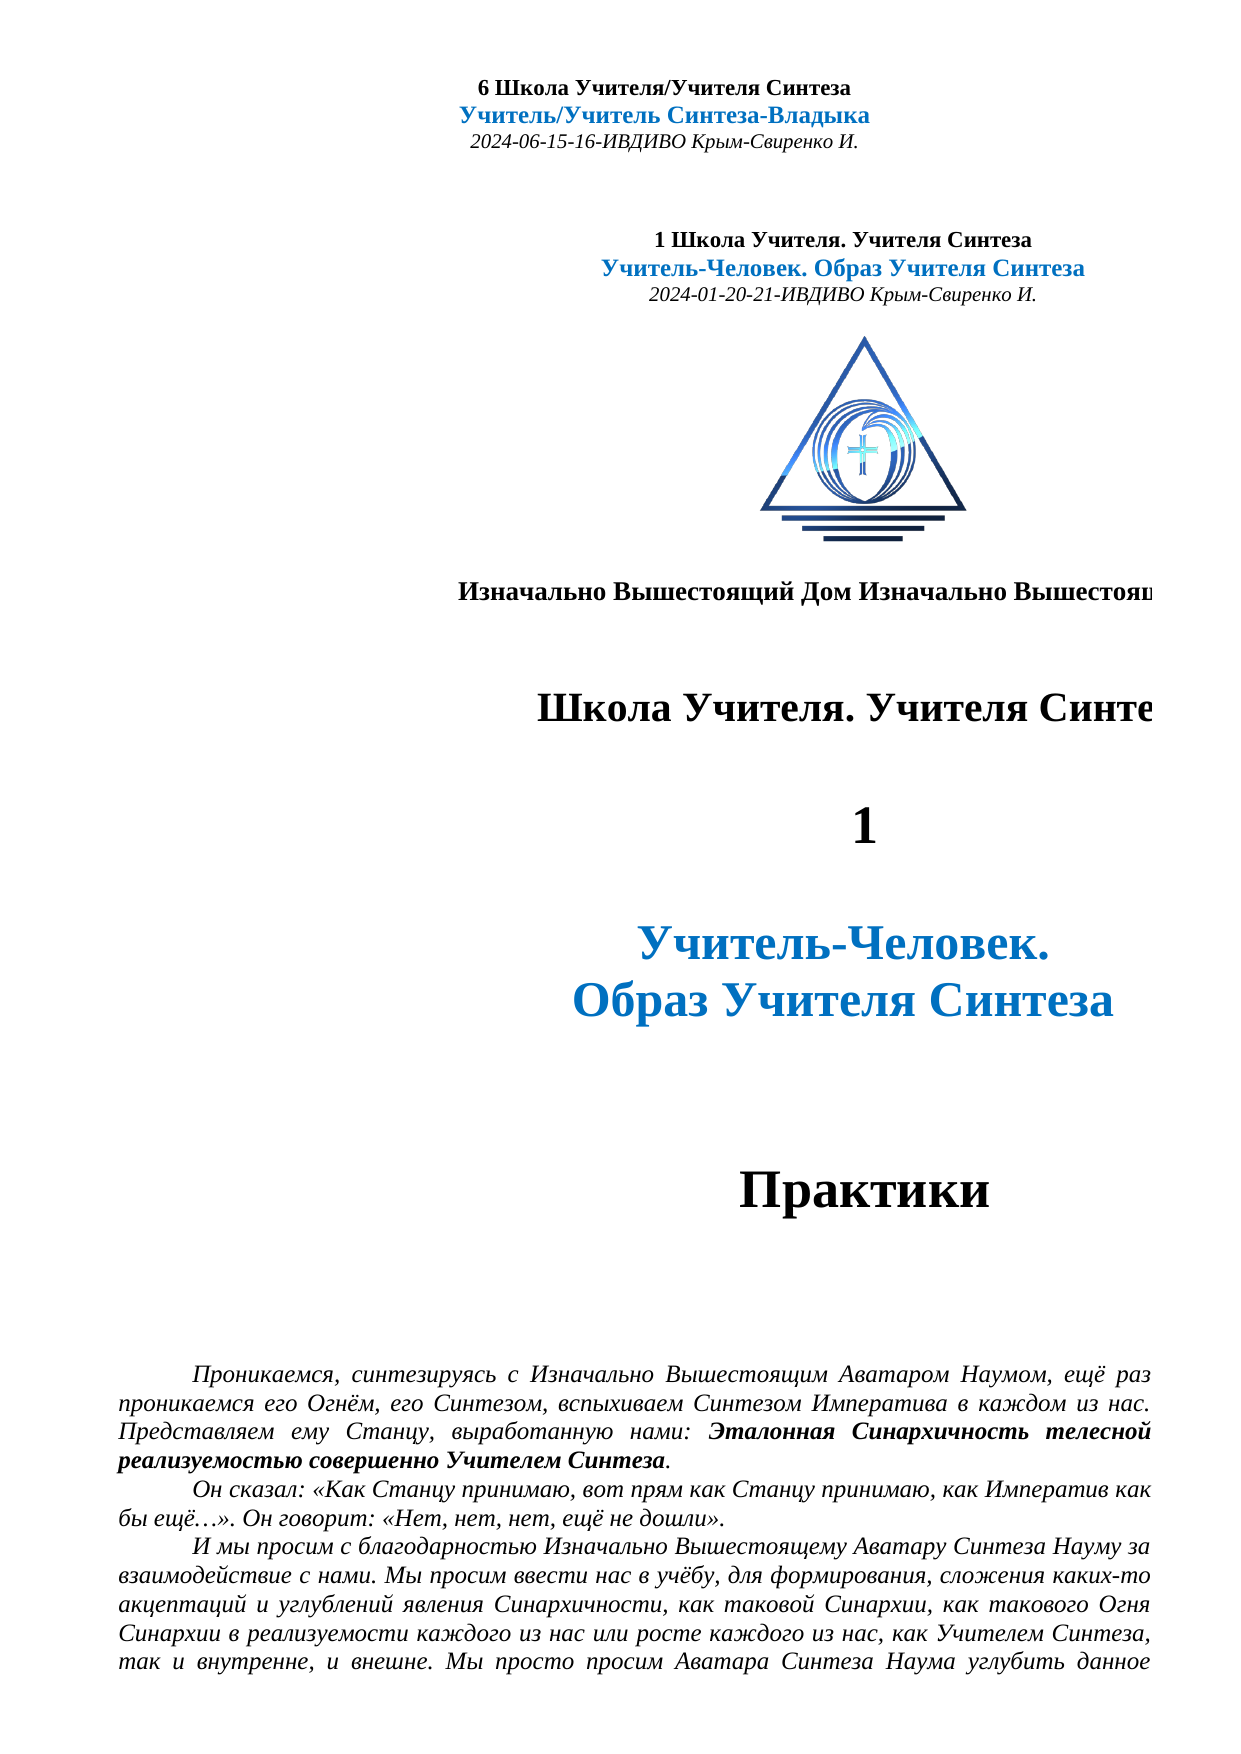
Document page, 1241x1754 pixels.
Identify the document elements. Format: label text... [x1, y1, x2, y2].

text И мы просим с благодарностью Изначально Вышестоящему Аватару Синтеза Науму за взаимодействие с нами. Мы просим ввести нас в учёбу, для формирования, сложения каких-то акцептаций и углублений явления Синархичности, как таковой Синархии, как такового Огня Синархии в реализуемости каждого из нас или росте каждого из нас, как Учителем Синтеза, так и внутренне, и внешне. Мы просто просим Аватара Синтеза Наума углубить данное явление в ночной учёбе и благодарим за взаимодействие. Всё он ушёл, проживаете? Раз, раз и исчез. [118, 1531, 1152, 1675]
text Он сказал: «Как Станцу принимаю, вот прям как Станцу принимаю, как Императив как бы ещё…». Он говорит: «Нет, нет, нет, ещё не дошли». [118, 1474, 1152, 1531]
text Проникаемся, синтезируясь с Изначально Вышестоящим Аватаром Наумом, ещё раз проникаемся его Огнём, его Синтезом, вспыхиваем Синтезом Императива в каждом из нас. Представляем ему Станцу, выработанную нами: Эталонная Синархичность телесной реализуемостью совершенно Учителем Синтеза. [118, 1359, 1152, 1474]
